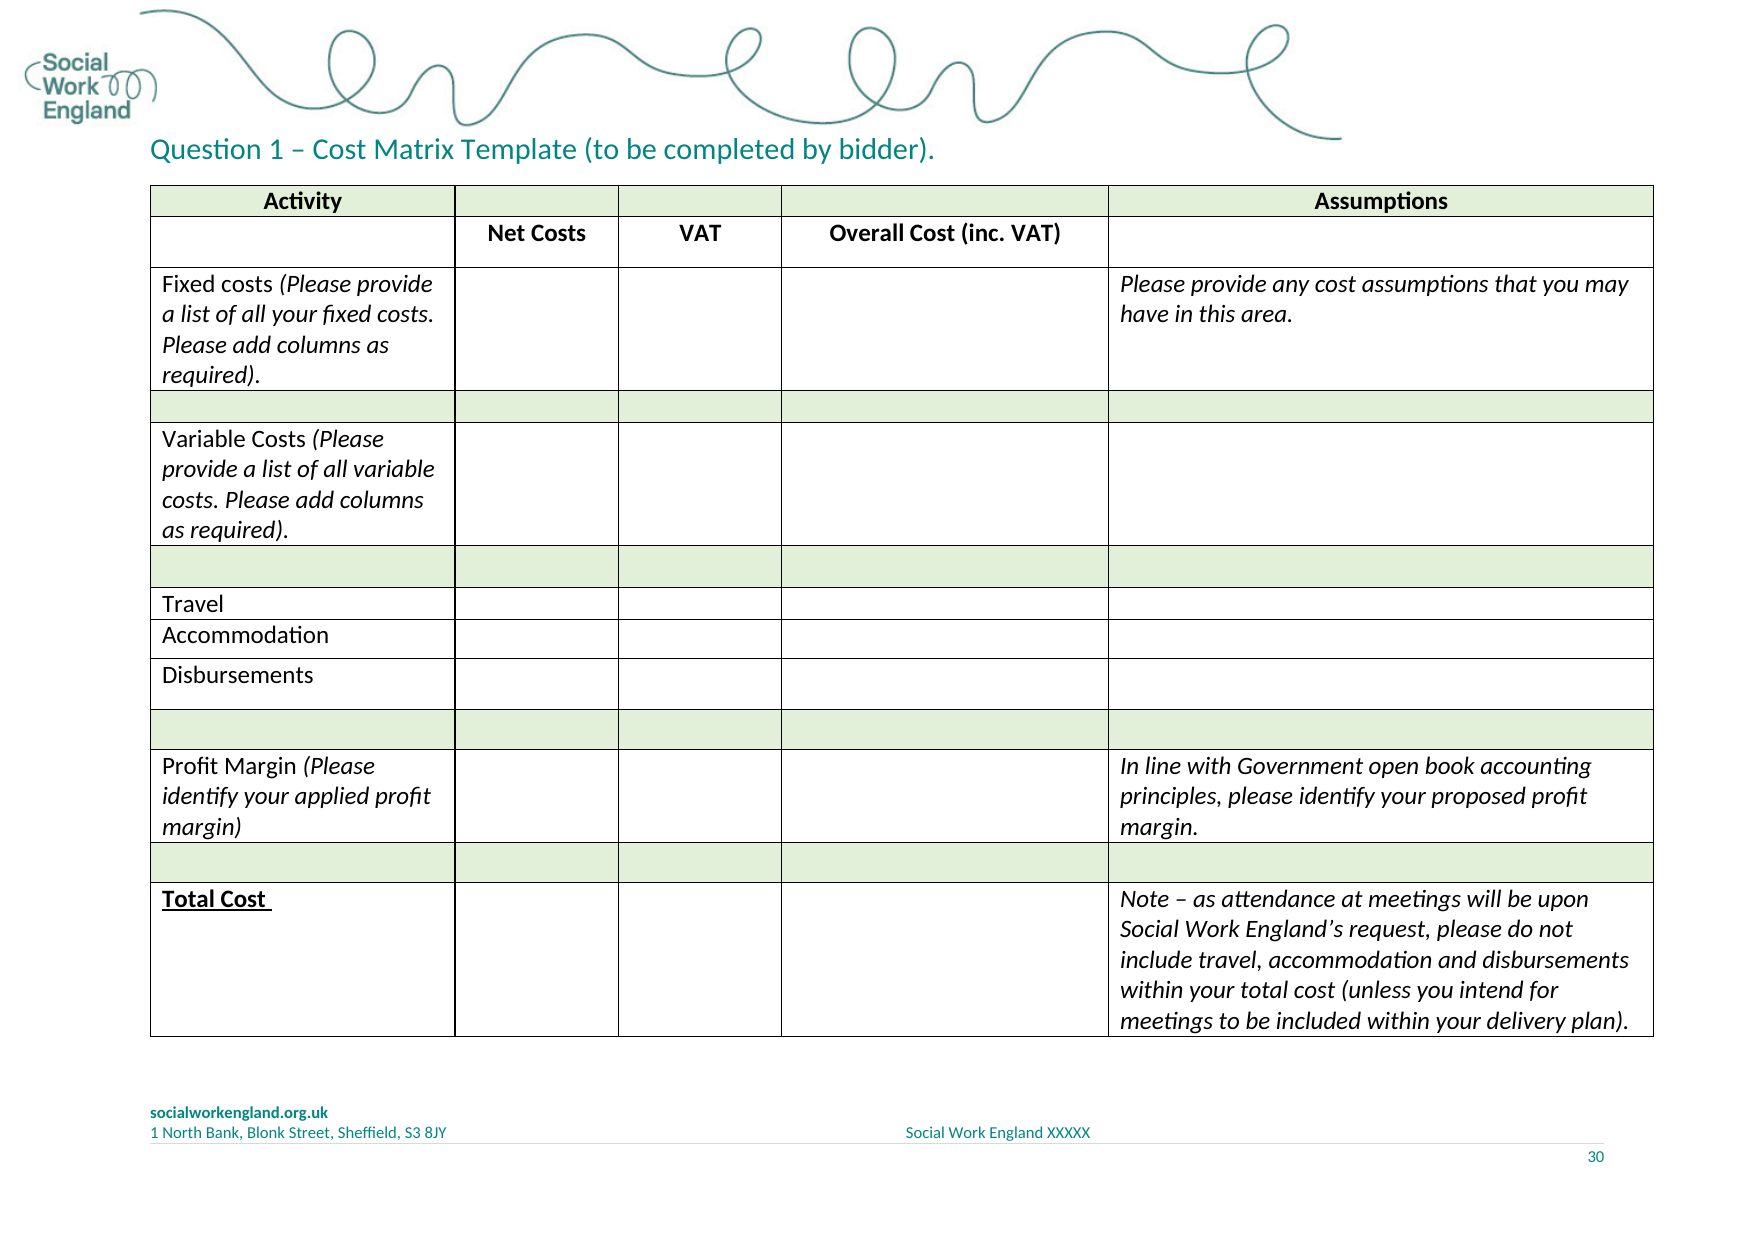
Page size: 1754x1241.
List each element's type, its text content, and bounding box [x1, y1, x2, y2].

table_cell [619, 268, 781, 390]
table_cell Variable Costs (Please provide a list of all variable costs. Please add columns as required). [151, 423, 454, 545]
table_cell [782, 659, 1108, 709]
table_cell [456, 391, 618, 422]
table_header Assumptions [1109, 186, 1653, 216]
table_cell Travel [151, 588, 454, 618]
table_cell [782, 423, 1108, 545]
table_cell [456, 710, 618, 749]
table_cell [1109, 710, 1653, 749]
table_cell In line with Government open book accounting principles, please identify your proposed profit margin. [1109, 750, 1653, 842]
table_cell [1109, 423, 1653, 545]
table_cell [456, 268, 618, 390]
table_cell [619, 620, 781, 658]
table_cell [151, 391, 454, 422]
table_cell [151, 546, 454, 587]
table_cell [1109, 620, 1653, 658]
table_cell VAT [619, 217, 781, 267]
picture [0, 0, 1342, 147]
table_cell [782, 620, 1108, 658]
table_cell [782, 883, 1108, 1036]
table_cell [619, 883, 781, 1036]
table_cell [1109, 843, 1653, 882]
table_cell [456, 620, 618, 658]
table_cell Overall Cost (inc. VAT) [782, 217, 1108, 267]
table_cell [782, 588, 1108, 618]
table_cell Fixed costs (Please provide a list of all your fixed costs. Please add columns as required). [151, 268, 454, 390]
table_cell [456, 883, 618, 1036]
table_cell [782, 546, 1108, 587]
table_cell [1109, 546, 1653, 587]
table_cell [456, 546, 618, 587]
table_cell Note – as attendance at meetings will be upon Social Work England’s request, please do not include travel, accommodation and disbursements within your total cost (unless you intend for meetings to be included within your delivery plan). [1109, 883, 1653, 1036]
table_cell [151, 843, 454, 882]
table_cell [619, 391, 781, 422]
table_header [619, 186, 781, 216]
table_cell [1109, 217, 1653, 267]
table_header [782, 186, 1108, 216]
table_cell [456, 423, 618, 545]
table_cell Please provide any cost assumptions that you may have in this area. [1109, 268, 1653, 390]
table_cell [619, 588, 781, 618]
table_cell [619, 659, 781, 709]
table_cell [456, 843, 618, 882]
table_cell [619, 546, 781, 587]
table_cell [619, 710, 781, 749]
table_header Activity [151, 186, 454, 216]
table_cell [782, 750, 1108, 842]
table_cell Profit Margin (Please identify your applied profit margin) [151, 750, 454, 842]
table_cell [782, 710, 1108, 749]
table_cell [1109, 588, 1653, 618]
table_cell [1109, 659, 1653, 709]
table_cell Accommodation [151, 620, 454, 658]
table_header [456, 186, 618, 216]
table_cell [619, 423, 781, 545]
table_cell [782, 268, 1108, 390]
table_cell [782, 391, 1108, 422]
table_cell Net Costs [456, 217, 618, 267]
table_cell [151, 710, 454, 749]
table_cell [619, 843, 781, 882]
table_cell [151, 217, 454, 267]
table_cell [782, 843, 1108, 882]
text Question 1 – Cost Matrix Template (to be completed by bidder). [150, 130, 1604, 167]
table_cell [456, 750, 618, 842]
table_cell [456, 588, 618, 618]
table_cell Total Cost [151, 883, 454, 1036]
table_cell [619, 750, 781, 842]
table_cell [456, 659, 618, 709]
table_cell [1109, 391, 1653, 422]
table_cell Disbursements [151, 659, 454, 709]
